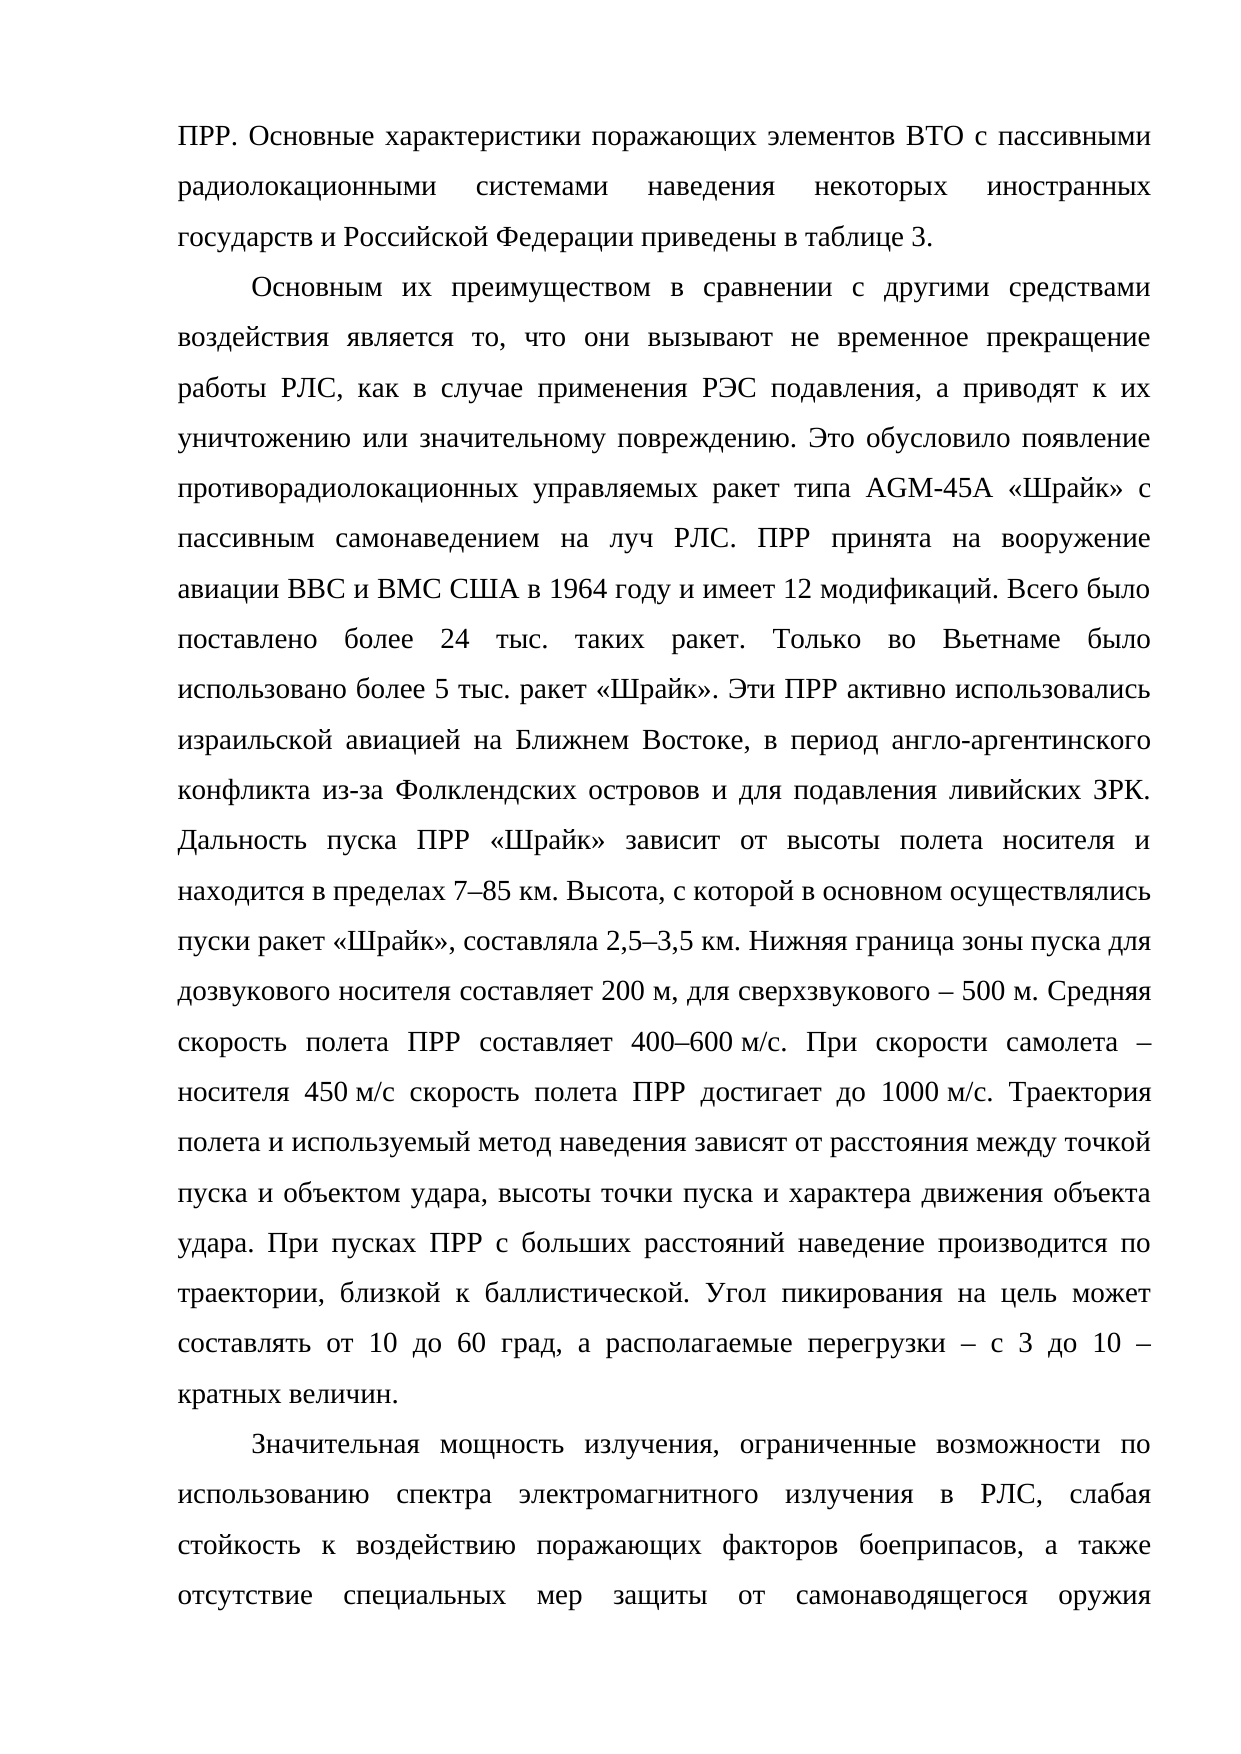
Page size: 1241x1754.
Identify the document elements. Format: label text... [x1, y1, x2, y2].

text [177, 118, 1152, 252]
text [177, 1426, 1152, 1611]
text Основным их преимуществом в сравнении с другими средствами воздействия является то, что они вызывают не временное прекращение работы РЛС, как в случае применения РЭС подавления, а приводят к их уничтожению или значительному повреждению. Это обусловило появление противорадиолокационных управляемых ракет типа AGM-45A «Шрайк» с пассивным самонаведением на луч РЛС. ПРР принята на вооружение авиации ВВС и ВМС США в 1964 году и имеет 12 модификаций. Всего было поставлено более 24 тыс. таких ракет. Только во Вьетнаме было использовано более 5 тыс. ракет «Шрайк». Эти ПРР активно использовались израильской авиацией на Ближнем Востоке, в период англо-аргентинского конфликта из-за Фолклендских островов и для подавления ливийских ЗРК. Дальность пуска ПРР «Шрайк» зависит от высоты полета носителя и находится в пределах 7–85 км. Высота, с которой в основном осуществлялись пуски ракет «Шрайк», составляла 2,5–3,5 км. Нижняя граница зоны пуска для дозвукового носителя составляет 200 м, для сверхзвукового – 500 м. Средняя скорость полета ПРР составляет 400–600 м/с. При скорости самолета – носителя 450 м/с скорость полета ПРР достигает до 1000 м/с. Траектория полета и используемый метод наведения зависят от расстояния между точкой пуска и объектом удара, высоты точки пуска и характера движения объекта удара. При пусках ПРР с больших расстояний наведение производится по траектории, близкой к баллистической. Угол пикирования на цель может составлять от 10 до 60 град, а располагаемые перегрузки – с 3 до 10 – кратных величин. [177, 269, 1152, 1409]
